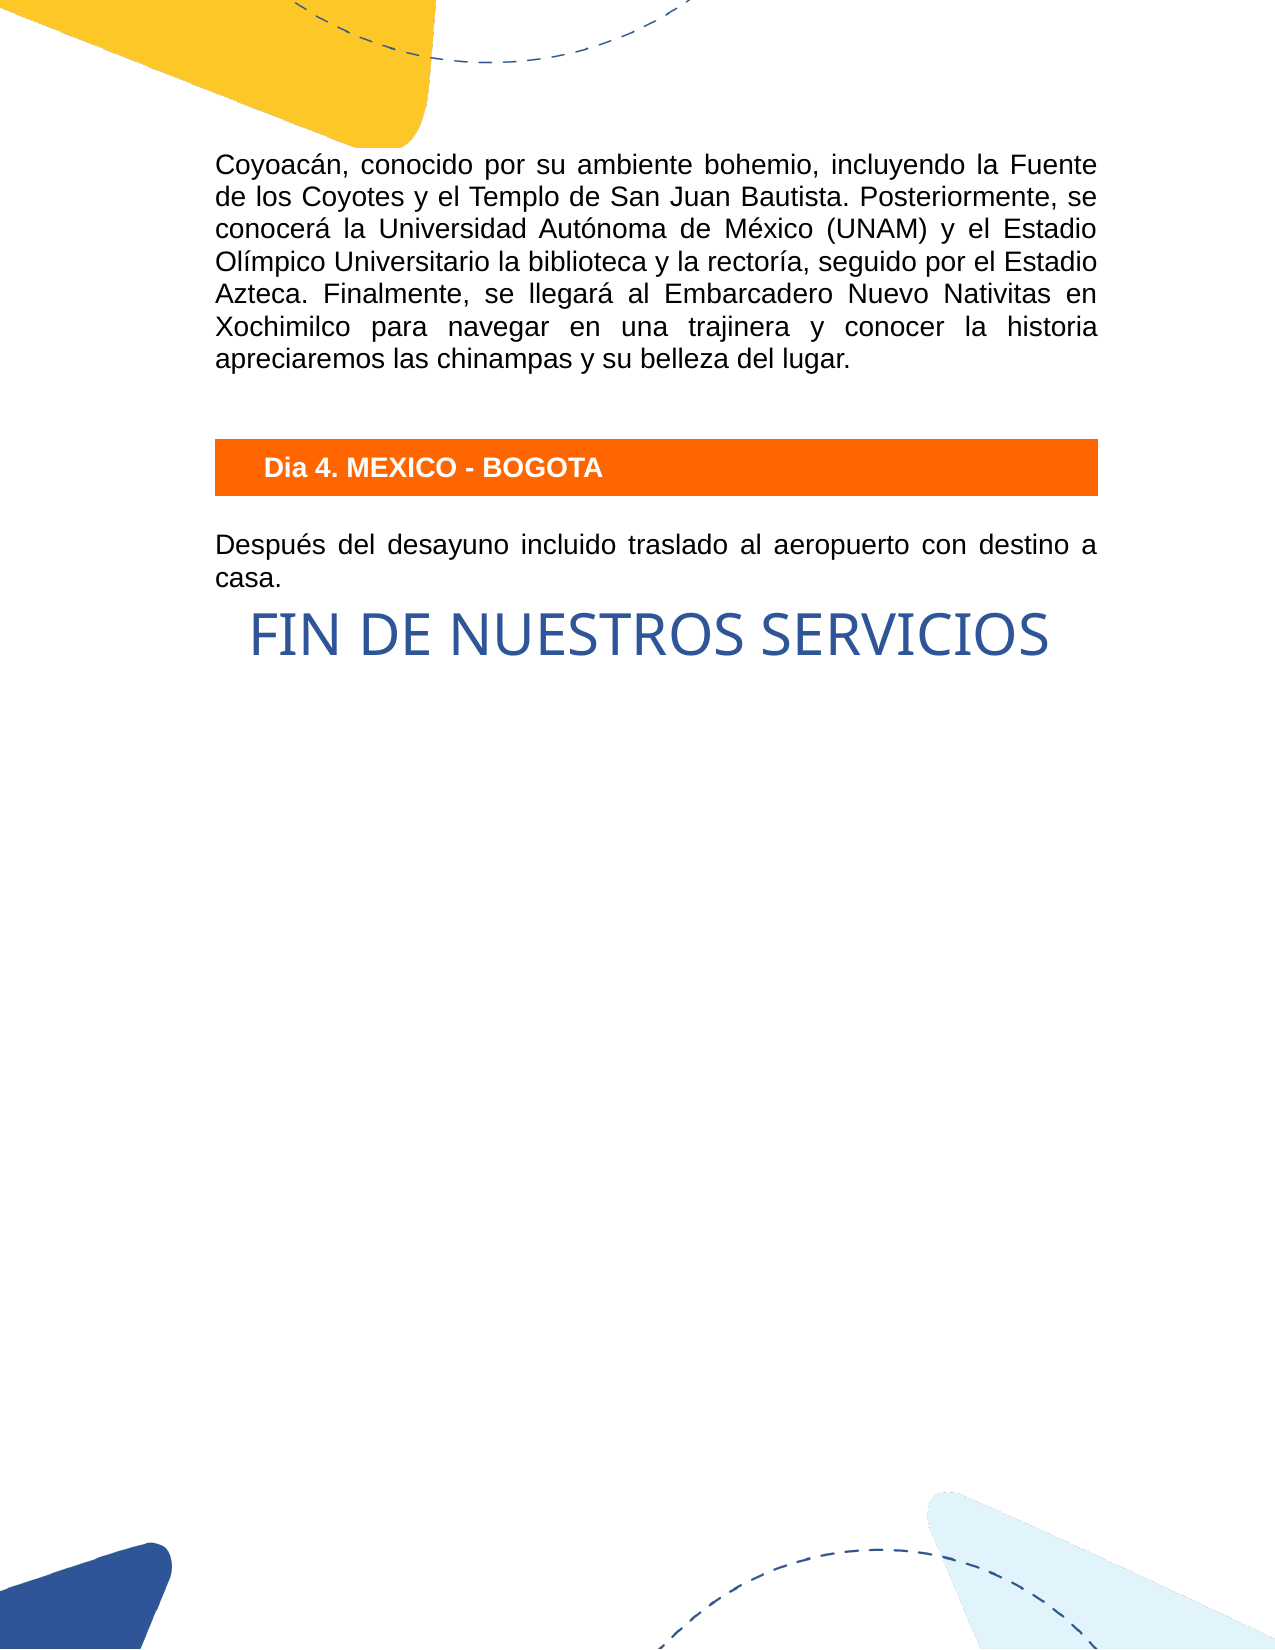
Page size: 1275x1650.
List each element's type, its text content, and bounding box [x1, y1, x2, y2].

picture [0, 1437, 1275, 1649]
text Después del desayuno incluido traslado al aeropuerto con destino a casa. [215, 528, 1098, 593]
picture [0, 0, 983, 207]
text FIN DE NUESTROS SERVICIOS [177, 593, 1122, 672]
text Coyoacán, conocido por su ambiente bohemio, incluyendo la Fuente de los Coyotes y el Templo de San Juan Bautista. Posteriormente, se conocerá la Universidad Autónoma de México (UNAM) y el Estadio Olímpico Universitario la biblioteca y la rectoría, seguido por el Estadio Azteca. Finalmente, se llegará al Embarcadero Nuevo Nativitas en Xochimilco para navegar en una trajinera y conocer la historia apreciaremos las chinampas y su belleza del lugar. [215, 148, 1098, 374]
table_header Dia 4. MEXICO - BOGOTA [215, 439, 1098, 496]
